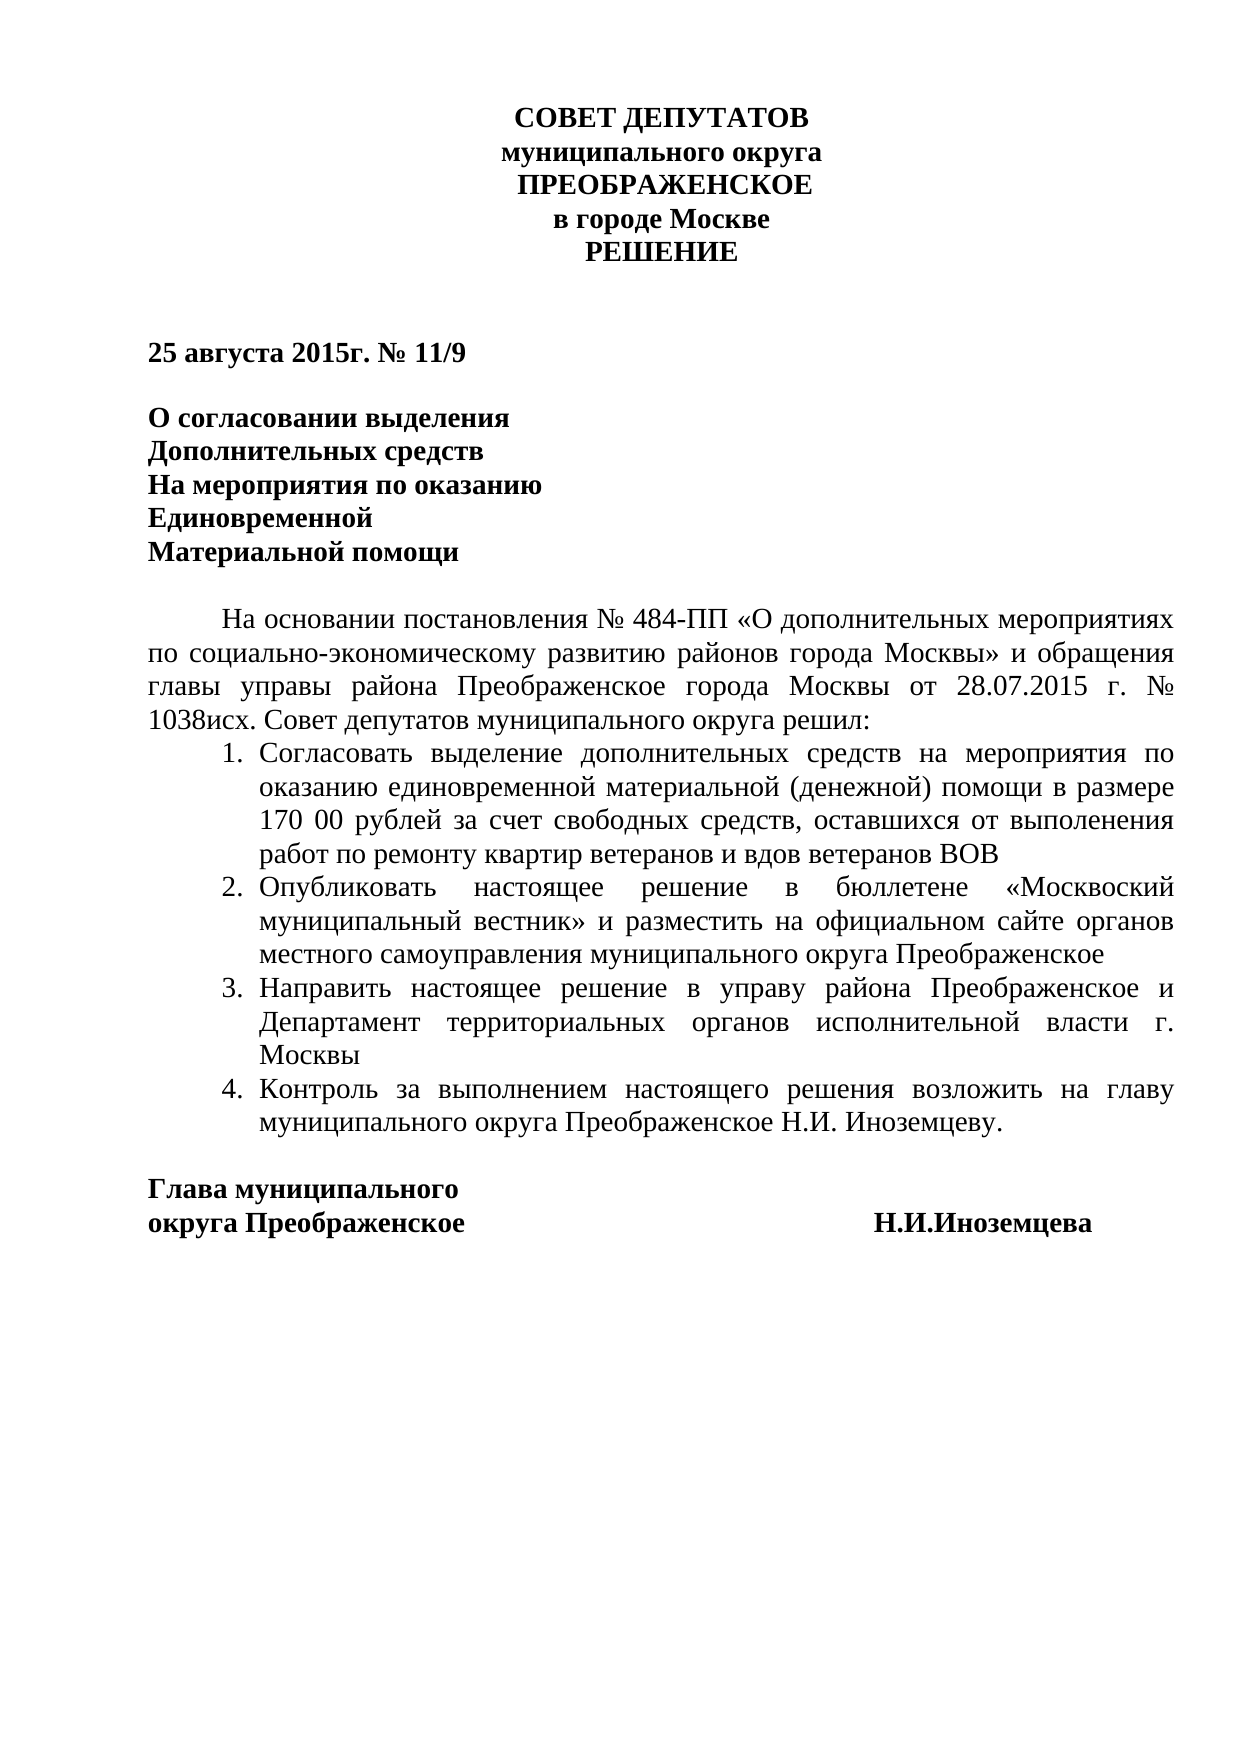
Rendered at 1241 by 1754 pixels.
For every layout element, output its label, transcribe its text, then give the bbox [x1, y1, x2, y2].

text РЕШЕНИЕ [148, 234, 1175, 268]
text Глава муниципального [148, 1171, 1175, 1205]
text муниципального округа [148, 134, 1175, 167]
text На основании постановления № 484-ПП «О дополнительных мероприятиях по социально-экономическому развитию районов города Москвы» и обращения главы управы района Преображенское города Москвы от 28.07.2015 г. № 1038исх. Совет депутатов муниципального округа решил: [148, 601, 1175, 735]
list Опубликовать настоящее решение в бюллетене «Москвоский муниципальный вестник» и разместить на официальном сайте органов местного самоуправления муниципального округа Преображенское [221, 869, 1175, 970]
text 25 августа 2015г. № 11/9 [148, 335, 1175, 369]
text ПРЕОБРАЖЕНСКОЕ [148, 167, 1175, 201]
list Согласовать выделение дополнительных средств на мероприятия по оказанию единовременной материальной (денежной) помощи в размере 170 00 рублей за счет свободных средств, оставшихся от выполенения работ по ремонту квартир ветеранов и вдов ветеранов ВОВ [221, 735, 1175, 869]
text округа Преображенское Н.И.Иноземцева [148, 1205, 1175, 1238]
list Направить настоящее решение в управу района Преображенское и Департамент территориальных органов исполнительной власти г. Москвы [221, 970, 1175, 1071]
text в городе Москве [148, 201, 1175, 234]
text СОВЕТ ДЕПУТАТОВ [148, 100, 1175, 134]
table_header О согласовании выделения Дополнительных средств На мероприятия по оказанию Единовременной Материальной помощи [136, 369, 586, 568]
list Контроль за выполнением настоящего решения возложить на главу муниципального округа Преображенское Н.И. Иноземцеву. [221, 1071, 1175, 1138]
